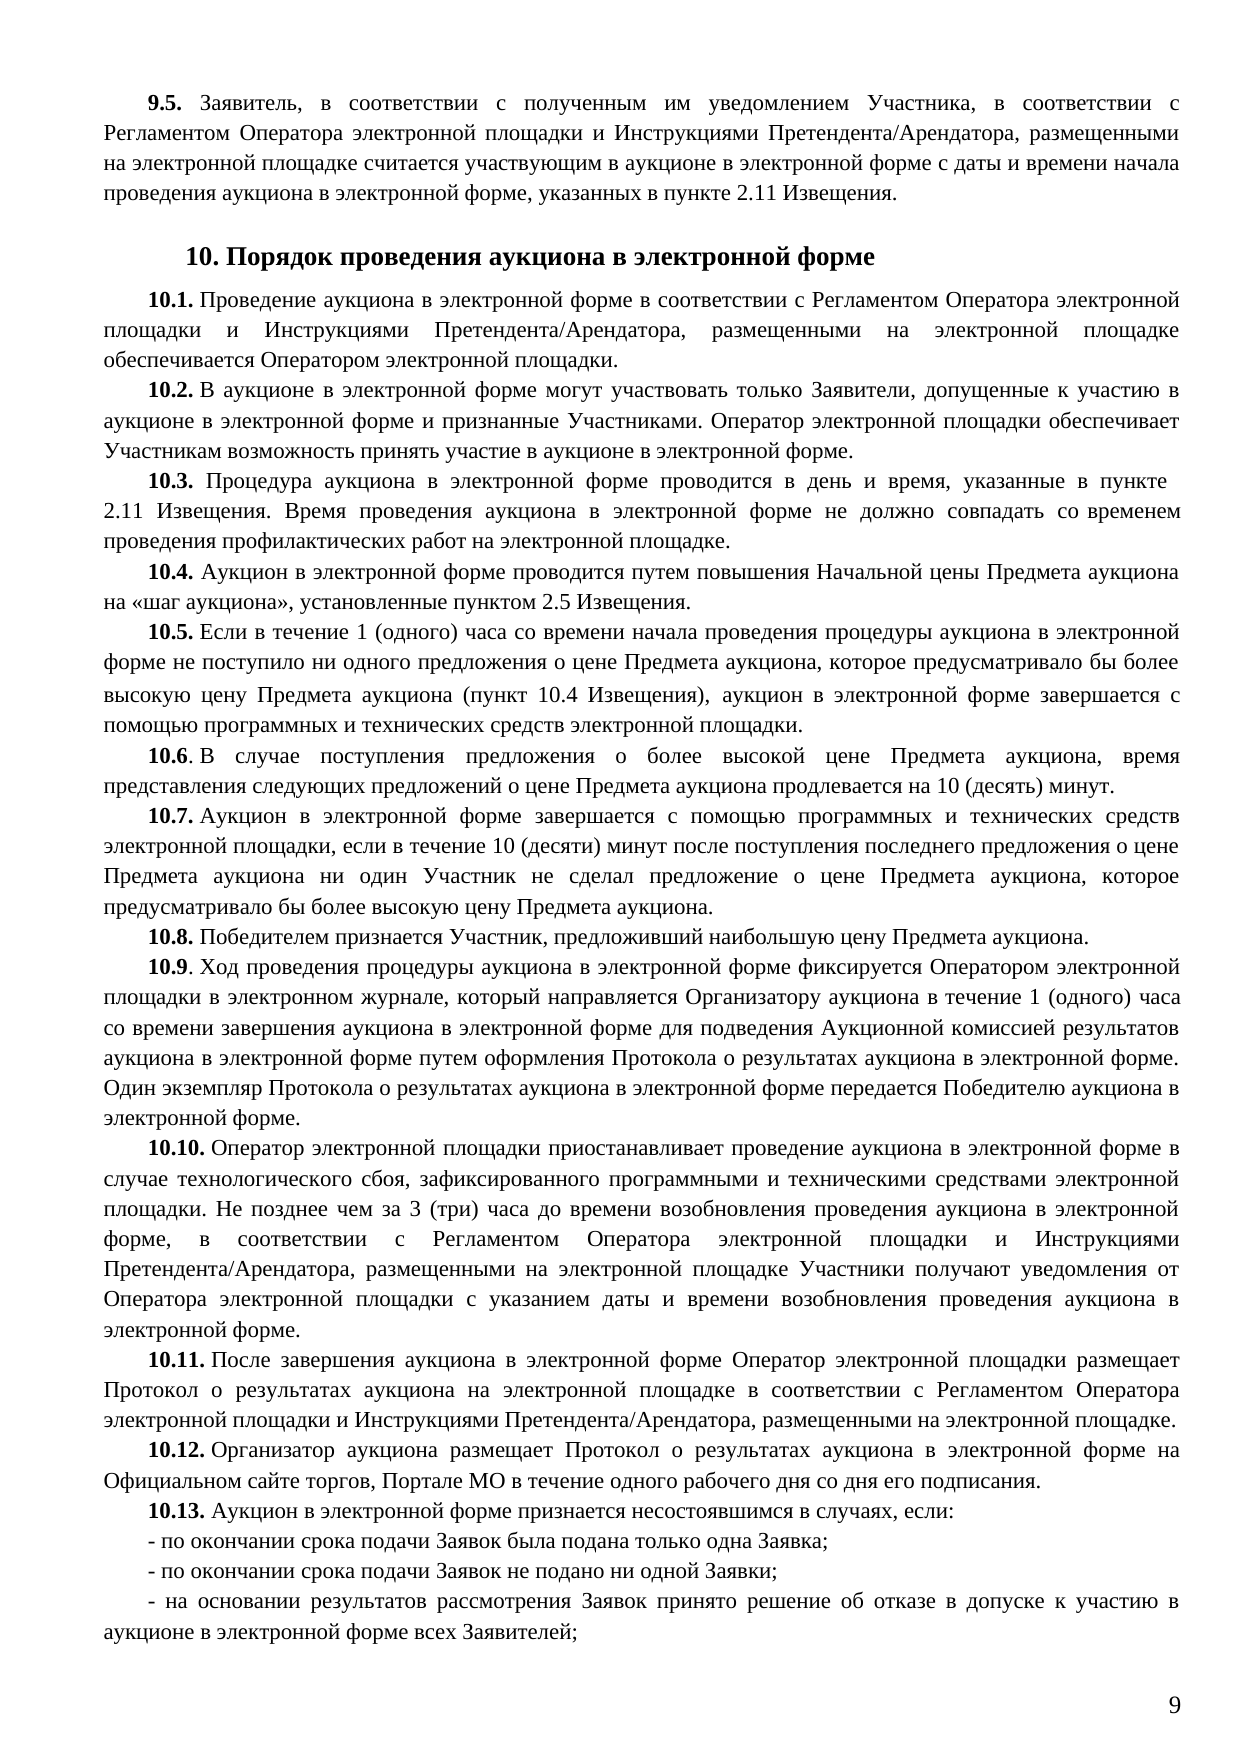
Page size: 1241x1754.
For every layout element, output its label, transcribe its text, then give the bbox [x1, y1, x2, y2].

text - по окончании срока подачи Заявок не подано ни одной Заявки; [103, 1557, 1181, 1584]
text 10.12. Организатор аукциона размещает Протокол о результатах аукциона в электронной форме на Официальном сайте торгов, Портале МО в течение одного рабочего дня со дня его подписания. [103, 1437, 1181, 1493]
text 10.13. Аукцион в электронной форме признается несостоявшимся в случаях, если: [103, 1497, 1181, 1523]
text 10.8. Победителем признается Участник, предложивший наибольшую цену Предмета аукциона. [103, 923, 1181, 949]
text - на основании результатов рассмотрения Заявок принято решение об отказе в допуске к участию в аукционе в электронной форме всех Заявителей; [103, 1588, 1181, 1644]
text 10.7. Аукцион в электронной форме завершается с помощью программных и технических средств электронной площадки, если в течение 10 (десяти) минут после поступления последнего предложения о цене Предмета аукциона ни один Участник не сделал предложение о цене Предмета аукциона, которое предусматривало бы более высокую цену Предмета аукциона. [103, 802, 1181, 919]
text 9.5. Заявитель, в соответствии с полученным им уведомлением Участника, в соответствии с Регламентом Оператора электронной площадки и Инструкциями Претендента/Арендатора, размещенными на электронной площадке считается участвующим в аукционе в электронной форме с даты и времени начала проведения аукциона в электронной форме, указанных в пункте 2.11 Извещения. [103, 89, 1181, 206]
text 10.5. Если в течение 1 (одного) часа со времени начала проведения процедуры аукциона в электронной форме не поступило ни одного предложения о цене Предмета аукциона, которое предусматривало бы более высокую цену Предмета аукциона (пункт 10.4 Извещения), аукцион в электронной форме завершается с помощью программных и технических средств электронной площадки. [103, 618, 1181, 738]
text 10.3. Процедура аукциона в электронной форме проводится в день и время, указанные в пункте 2.11 Извещения. Время проведения аукциона в электронной форме не должно совпадать со временем проведения профилактических работ на электронной площадке. [103, 467, 1181, 554]
text 10.6. В случае поступления предложения о более высокой цене Предмета аукциона, время представления следующих предложений о цене Предмета аукциона продлевается на 10 (десять) минут. [103, 742, 1181, 798]
text 10.2. В аукционе в электронной форме могут участвовать только Заявители, допущенные к участию в аукционе в электронной форме и признанные Участниками. Оператор электронной площадки обеспечивает Участникам возможность принять участие в аукционе в электронной форме. [103, 376, 1181, 463]
text 10.9. Ход проведения процедуры аукциона в электронной форме фиксируется Оператором электронной площадки в электронном журнале, который направляется Организатору аукциона в течение 1 (одного) часа со времени завершения аукциона в электронной форме для подведения Аукционной комиссией результатов аукциона в электронной форме путем оформления Протокола о результатах аукциона в электронной форме. Один экземпляр Протокола о результатах аукциона в электронной форме передается Победителю аукциона в электронной форме. [103, 953, 1181, 1131]
text - по окончании срока подачи Заявок была подана только одна Заявка; [103, 1527, 1181, 1553]
subtitle 10. Порядок проведения аукциона в электронной форме [185, 240, 1181, 271]
text 10.11. После завершения аукциона в электронной форме Оператор электронной площадки размещает Протокол о результатах аукциона на электронной площадке в соответствии с Регламентом Оператора электронной площадки и Инструкциями Претендента/Арендатора, размещенными на электронной площадке. [103, 1346, 1181, 1433]
text 10.4. Аукцион в электронной форме проводится путем повышения Начальной цены Предмета аукциона на «шаг аукциона», установленные пунктом 2.5 Извещения. [103, 558, 1181, 614]
text 10.10. Оператор электронной площадки приостанавливает проведение аукциона в электронной форме в случае технологического сбоя, зафиксированного программными и техническими средствами электронной площадки. Не позднее чем за 3 (три) часа до времени возобновления проведения аукциона в электронной форме, в соответствии с Регламентом Оператора электронной площадки и Инструкциями Претендента/Арендатора, размещенными на электронной площадке Участники получают уведомления от Оператора электронной площадки с указанием даты и времени возобновления проведения аукциона в электронной форме. [103, 1134, 1181, 1342]
text 10.1. Проведение аукциона в электронной форме в соответствии с Регламентом Оператора электронной площадки и Инструкциями Претендента/Арендатора, размещенными на электронной площадке обеспечивается Оператором электронной площадки. [103, 286, 1181, 373]
